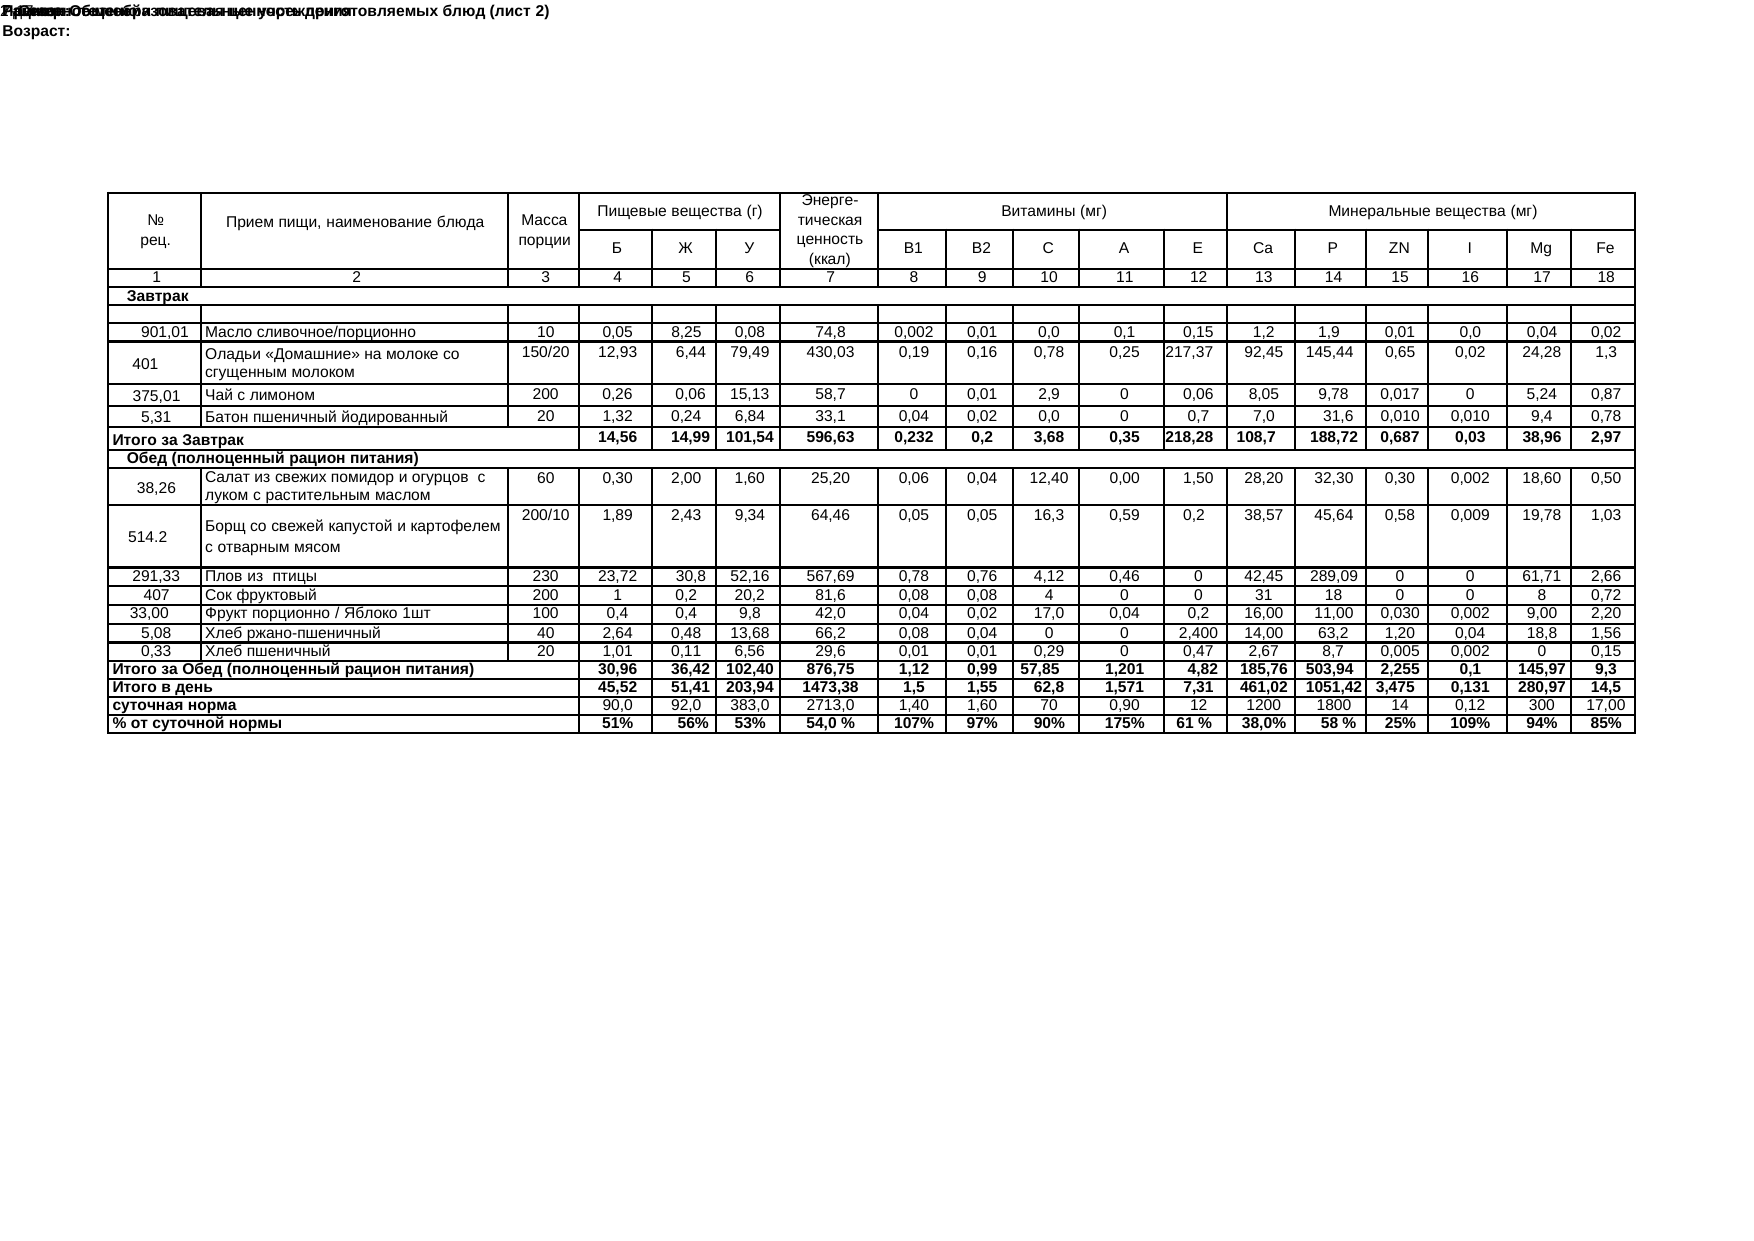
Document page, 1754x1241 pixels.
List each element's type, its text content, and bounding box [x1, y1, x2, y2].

table_header Масса порции [509, 194, 578, 268]
table_cell 11,00 [1296, 606, 1365, 623]
table_cell 1,32 [580, 407, 651, 426]
table_cell 0,4 [653, 606, 715, 623]
table_cell 3 [509, 270, 578, 286]
table_cell 3,475 [1367, 680, 1427, 696]
table_cell 901,01 [109, 324, 200, 340]
table_cell 0,11 [653, 644, 715, 659]
table_cell 200 [509, 587, 578, 604]
table_cell 0,87 [1572, 385, 1634, 405]
table_cell 12,93 [580, 343, 651, 383]
table_cell 18,60 [1508, 469, 1570, 504]
table_cell 0,04 [879, 407, 945, 426]
table_cell 2,00 [653, 469, 715, 504]
table_cell Чай с лимоном [202, 385, 507, 405]
table_cell 0,78 [1014, 343, 1078, 383]
table_cell 12,40 [1014, 469, 1078, 504]
table_cell 0 [1165, 587, 1226, 604]
table_cell 6,56 [717, 644, 779, 659]
table_cell 11 [1080, 270, 1163, 286]
table_cell 0 [1367, 569, 1427, 584]
table_cell Б [580, 231, 651, 268]
table_cell 58 % [1296, 716, 1365, 732]
table_cell 0 [1080, 625, 1163, 641]
table_cell 9,00 [1508, 606, 1570, 623]
table_cell 0,08 [947, 587, 1012, 604]
table_cell 15,13 [717, 385, 779, 405]
table_cell 94% [1508, 716, 1570, 732]
table_cell 0 [1014, 625, 1078, 641]
table_cell 9,4 [1508, 407, 1570, 426]
table_cell 0,08 [879, 587, 945, 604]
table_cell 0,08 [879, 625, 945, 641]
table_cell 3,68 [1014, 428, 1078, 449]
table_cell 74,8 [781, 324, 877, 340]
table_cell 8,05 [1228, 385, 1294, 405]
table_cell Mg [1508, 231, 1570, 268]
table_cell Фрукт порционно / Яблоко 1шт [202, 606, 507, 623]
table_cell 9,34 [717, 506, 779, 566]
table_cell 38,0% [1228, 716, 1294, 732]
table_cell 9 [947, 270, 1012, 286]
table_cell 0,58 [1367, 506, 1427, 566]
table_cell 0,65 [1367, 343, 1427, 383]
table_cell 0,72 [1572, 587, 1634, 604]
table_cell 0,7 [1165, 407, 1226, 426]
table_cell 0,99 [947, 662, 1012, 678]
table_cell 0,04 [1429, 625, 1506, 641]
table_cell [1367, 306, 1427, 322]
table_cell [509, 306, 578, 322]
table_cell 1,55 [947, 680, 1012, 696]
table_cell 8,7 [1296, 644, 1365, 659]
table_cell 92,0 [653, 698, 715, 714]
table_cell 107% [879, 716, 945, 732]
table_cell 108,7 [1228, 428, 1294, 449]
table_cell 8 [879, 270, 945, 286]
table_cell 1,20 [1367, 625, 1427, 641]
table_cell 12 [1165, 698, 1226, 714]
table_cell 0 [1367, 587, 1427, 604]
table_cell 28,20 [1228, 469, 1294, 504]
table_cell 9,78 [1296, 385, 1365, 405]
table_header Энерге- тическая ценность (ккал) [781, 194, 877, 268]
table_cell 0,01 [1367, 324, 1427, 340]
table_cell 19,78 [1508, 506, 1570, 566]
table_cell 7,0 [1228, 407, 1294, 426]
table_cell [781, 306, 877, 322]
table_cell 17,0 [1014, 606, 1078, 623]
table_cell 8 [1508, 587, 1570, 604]
table_cell 52,16 [717, 569, 779, 584]
table_cell 25% [1367, 716, 1427, 732]
table_cell 0,02 [947, 407, 1012, 426]
table_cell 10 [509, 324, 578, 340]
table_cell 0,04 [879, 606, 945, 623]
table_cell 0,131 [1429, 680, 1506, 696]
table_cell [1014, 306, 1078, 322]
table_cell 16 [1429, 270, 1506, 286]
table_cell 102,40 [717, 662, 779, 678]
table_header Пищевые вещества (г) [580, 194, 779, 228]
table_cell 0,2 [1165, 606, 1226, 623]
table_cell 0,25 [1080, 343, 1163, 383]
table_cell 2,400 [1165, 625, 1226, 641]
table_cell 0,010 [1429, 407, 1506, 426]
table_cell 101,54 [717, 428, 779, 449]
table_cell 0,16 [947, 343, 1012, 383]
table_cell 0,78 [1572, 407, 1634, 426]
table_cell 2,67 [1228, 644, 1294, 659]
table_cell 0,1 [1080, 324, 1163, 340]
table_cell 5,08 [109, 625, 200, 641]
table_cell 0,48 [653, 625, 715, 641]
table_header Минеральные вещества (мг) [1228, 194, 1634, 228]
table_cell 0,232 [879, 428, 945, 449]
table_cell 16,3 [1014, 506, 1078, 566]
table_cell 0 [1080, 385, 1163, 405]
table_cell 4,82 [1165, 662, 1226, 678]
table_cell 81,6 [781, 587, 877, 604]
table_cell 0,29 [1014, 644, 1078, 659]
table_cell 53% [717, 716, 779, 732]
table_cell 185,76 [1228, 662, 1294, 678]
table_cell Масло сливочное/порционно [202, 324, 507, 340]
table_cell 12 [1165, 270, 1226, 286]
table_cell 150/20 [509, 343, 578, 383]
table_header № рец. [109, 194, 200, 268]
table_cell 1,50 [1165, 469, 1226, 504]
table_cell 1 [580, 587, 651, 604]
table_cell 90,0 [580, 698, 651, 714]
table_cell 0,02 [1572, 324, 1634, 340]
table_cell 85% [1572, 716, 1634, 732]
table_cell 51,41 [653, 680, 715, 696]
table_cell 0,4 [580, 606, 651, 623]
table_cell 20 [509, 407, 578, 426]
table_cell 66,2 [781, 625, 877, 641]
table_cell 430,03 [781, 343, 877, 383]
table_cell 0,002 [1429, 644, 1506, 659]
table_cell Ca [1228, 231, 1294, 268]
table_cell 291,33 [109, 569, 200, 584]
table_cell 20 [509, 644, 578, 659]
table_cell 13,68 [717, 625, 779, 641]
table_cell 0,2 [1165, 506, 1226, 566]
table_cell Итого за Обед (полноценный рацион питания) [109, 662, 578, 678]
table_cell 1,56 [1572, 625, 1634, 641]
table_cell 38,26 [109, 469, 200, 504]
table_cell 6 [717, 270, 779, 286]
table_cell 0,90 [1080, 698, 1163, 714]
table_cell 13 [1228, 270, 1294, 286]
table_cell 0,35 [1080, 428, 1163, 449]
table_cell 0,78 [879, 569, 945, 584]
table_cell 0,47 [1165, 644, 1226, 659]
table_cell 145,97 [1508, 662, 1570, 678]
table_cell 6,84 [717, 407, 779, 426]
table_cell 0,02 [947, 606, 1012, 623]
table_cell 0,05 [947, 506, 1012, 566]
table_cell [947, 306, 1012, 322]
table_cell 16,00 [1228, 606, 1294, 623]
table_cell 2,97 [1572, 428, 1634, 449]
table_cell 567,69 [781, 569, 877, 584]
table_cell 14,56 [580, 428, 651, 449]
table_cell [717, 306, 779, 322]
table_cell 0,002 [1429, 606, 1506, 623]
table_cell 0,1 [1429, 662, 1506, 678]
table_cell [1508, 306, 1570, 322]
table_cell 289,09 [1296, 569, 1365, 584]
table_cell 0,04 [947, 625, 1012, 641]
table_cell Борщ со свежей капустой и картофелем с отварным мясом [202, 506, 507, 566]
table_cell 0,04 [1080, 606, 1163, 623]
table_cell 5 [653, 270, 715, 286]
table_cell 23,72 [580, 569, 651, 584]
table_cell 0,30 [580, 469, 651, 504]
table_cell 1,12 [879, 662, 945, 678]
table_cell 9,8 [717, 606, 779, 623]
table_cell 14 [1296, 270, 1365, 286]
table_cell P [1296, 231, 1365, 268]
table_cell 40 [509, 625, 578, 641]
table_cell 0,04 [947, 469, 1012, 504]
table_cell 7,31 [1165, 680, 1226, 696]
table_cell 4 [1014, 587, 1078, 604]
table_cell [580, 306, 651, 322]
table_cell 30,96 [580, 662, 651, 678]
table_cell 64,46 [781, 506, 877, 566]
table_cell 14,99 [653, 428, 715, 449]
table_cell 230 [509, 569, 578, 584]
table_cell 0,0 [1429, 324, 1506, 340]
table_cell ZN [1367, 231, 1427, 268]
table_cell 0,46 [1080, 569, 1163, 584]
table_cell 31 [1228, 587, 1294, 604]
table_cell 0,002 [879, 324, 945, 340]
table_cell 10 [1014, 270, 1078, 286]
table_cell 0,08 [717, 324, 779, 340]
table_cell 1,40 [879, 698, 945, 714]
table_cell 0,06 [879, 469, 945, 504]
table_cell 32,30 [1296, 469, 1365, 504]
table_cell 31,6 [1296, 407, 1365, 426]
table_cell Завтрак [109, 288, 1634, 304]
table_cell 0,2 [653, 587, 715, 604]
table_cell Итого за Завтрак [109, 428, 578, 449]
table_cell 217,37 [1165, 343, 1226, 383]
table_cell 596,63 [781, 428, 877, 449]
table_cell 503,94 [1296, 662, 1365, 678]
table_cell 0,33 [109, 644, 200, 659]
table_cell 175% [1080, 716, 1163, 732]
table_cell 1 [109, 270, 200, 286]
table_cell 20,2 [717, 587, 779, 604]
table_cell 45,52 [580, 680, 651, 696]
table_header Витамины (мг) [879, 194, 1226, 228]
table_cell 0 [1429, 385, 1506, 405]
table_cell 62,8 [1014, 680, 1078, 696]
table_cell [653, 306, 715, 322]
table_cell 0,00 [1080, 469, 1163, 504]
table_cell 18 [1296, 587, 1365, 604]
table_cell 0,687 [1367, 428, 1427, 449]
table_cell 92,45 [1228, 343, 1294, 383]
table_cell 1200 [1228, 698, 1294, 714]
table_cell 188,72 [1296, 428, 1365, 449]
table_cell 1,201 [1080, 662, 1163, 678]
table_cell 1,01 [580, 644, 651, 659]
table_cell 2 [202, 270, 507, 286]
table_cell 0,01 [879, 644, 945, 659]
table_cell 145,44 [1296, 343, 1365, 383]
table_cell 0,30 [1367, 469, 1427, 504]
table_cell 1,3 [1572, 343, 1634, 383]
table_cell 407 [109, 587, 200, 604]
table_cell 58,7 [781, 385, 877, 405]
table_cell 15 [1367, 270, 1427, 286]
table_cell 51% [580, 716, 651, 732]
table_cell [1296, 306, 1365, 322]
table_cell 1,9 [1296, 324, 1365, 340]
table_cell 0,01 [947, 644, 1012, 659]
table_cell 2,9 [1014, 385, 1078, 405]
table_cell 0,24 [653, 407, 715, 426]
table_cell 5,24 [1508, 385, 1570, 405]
table_cell 218,28 [1165, 428, 1226, 449]
table_cell 200/10 [509, 506, 578, 566]
table_cell 17,00 [1572, 698, 1634, 714]
table_cell 38,96 [1508, 428, 1570, 449]
table_cell 33,00 [109, 606, 200, 623]
table_cell 280,97 [1508, 680, 1570, 696]
table_cell [1228, 306, 1294, 322]
table_cell 2,255 [1367, 662, 1427, 678]
table_cell 0,0 [1014, 407, 1078, 426]
table_cell 0 [1080, 587, 1163, 604]
table_cell 1,60 [947, 698, 1012, 714]
table_cell 0,15 [1572, 644, 1634, 659]
table_cell 200 [509, 385, 578, 405]
table_cell A [1080, 231, 1163, 268]
table_cell 2,66 [1572, 569, 1634, 584]
table_cell [879, 306, 945, 322]
table_cell 1051,42 [1296, 680, 1365, 696]
table_cell 1800 [1296, 698, 1365, 714]
table_cell Обед (полноценный рацион питания) [109, 451, 1634, 467]
table_cell 4 [580, 270, 651, 286]
table_cell 0 [1508, 644, 1570, 659]
table_cell 1,5 [879, 680, 945, 696]
table_cell 29,6 [781, 644, 877, 659]
table_cell Сок фруктовый [202, 587, 507, 604]
table_cell 0 [1429, 587, 1506, 604]
table_cell 0,50 [1572, 469, 1634, 504]
table_cell 0,0 [1014, 324, 1078, 340]
table_cell 2713,0 [781, 698, 877, 714]
table_cell 38,57 [1228, 506, 1294, 566]
table_cell 0,030 [1367, 606, 1427, 623]
table_cell 56% [653, 716, 715, 732]
table_cell 109% [1429, 716, 1506, 732]
table_cell 42,0 [781, 606, 877, 623]
table_cell 0,59 [1080, 506, 1163, 566]
table_cell 7 [781, 270, 877, 286]
table_cell 9,3 [1572, 662, 1634, 678]
table_cell 57,85 [1014, 662, 1078, 678]
table_cell 0,05 [580, 324, 651, 340]
table_cell 4,12 [1014, 569, 1078, 584]
table_cell Итого в день [109, 680, 578, 696]
table_cell 17 [1508, 270, 1570, 286]
table_cell [1572, 306, 1634, 322]
table_cell 0 [1080, 644, 1163, 659]
table_cell 461,02 [1228, 680, 1294, 696]
table_cell 1,2 [1228, 324, 1294, 340]
table_cell 18 [1572, 270, 1634, 286]
table_cell 1,60 [717, 469, 779, 504]
table_cell 401 [109, 343, 200, 383]
table_cell [1429, 306, 1506, 322]
table_cell 0,04 [1508, 324, 1570, 340]
table_cell 33,1 [781, 407, 877, 426]
table_cell 1473,38 [781, 680, 877, 696]
table_cell 70 [1014, 698, 1078, 714]
table_cell Ж [653, 231, 715, 268]
table_cell 0,017 [1367, 385, 1427, 405]
table_cell Fe [1572, 231, 1634, 268]
table_cell 0 [1165, 569, 1226, 584]
table_cell 61 % [1165, 716, 1226, 732]
table_cell 42,45 [1228, 569, 1294, 584]
table_cell 90% [1014, 716, 1078, 732]
table_cell 0,010 [1367, 407, 1427, 426]
table_cell 0,05 [879, 506, 945, 566]
table_cell Салат из свежих помидор и огурцов с луком с растительным маслом [202, 469, 507, 504]
table_cell % от суточной нормы [109, 716, 578, 732]
table_cell 18,8 [1508, 625, 1570, 641]
table_cell У [717, 231, 779, 268]
table_cell 0,009 [1429, 506, 1506, 566]
table_cell 61,71 [1508, 569, 1570, 584]
table_cell 0,06 [1165, 385, 1226, 405]
table_cell 0,03 [1429, 428, 1506, 449]
table_cell 0,19 [879, 343, 945, 383]
table_cell Хлеб пшеничный [202, 644, 507, 659]
table_cell 79,49 [717, 343, 779, 383]
table_cell 0,06 [653, 385, 715, 405]
table_cell Хлеб ржано-пшеничный [202, 625, 507, 641]
table_cell 2,20 [1572, 606, 1634, 623]
table_cell 100 [509, 606, 578, 623]
table_cell 60 [509, 469, 578, 504]
table_cell 375,01 [109, 385, 200, 405]
table_cell 514.2 [109, 506, 200, 566]
table_cell 0,002 [1429, 469, 1506, 504]
table_cell 0,15 [1165, 324, 1226, 340]
table_cell 0 [879, 385, 945, 405]
table_cell 2,64 [580, 625, 651, 641]
table_cell 203,94 [717, 680, 779, 696]
table_cell [1080, 306, 1163, 322]
table_cell 14,5 [1572, 680, 1634, 696]
table_cell 0 [1080, 407, 1163, 426]
table_cell 1,571 [1080, 680, 1163, 696]
table_cell 97% [947, 716, 1012, 732]
table_cell I [1429, 231, 1506, 268]
table_cell C [1014, 231, 1078, 268]
table_cell 0,01 [947, 385, 1012, 405]
table_cell 30,8 [653, 569, 715, 584]
table_cell [109, 306, 200, 322]
table_cell 14 [1367, 698, 1427, 714]
table_cell 2,43 [653, 506, 715, 566]
table_cell 0,76 [947, 569, 1012, 584]
table_cell 0,02 [1429, 343, 1506, 383]
table_cell [1165, 306, 1226, 322]
table_cell 25,20 [781, 469, 877, 504]
table_cell 0,12 [1429, 698, 1506, 714]
table_cell 1,03 [1572, 506, 1634, 566]
table_cell 0,26 [580, 385, 651, 405]
table_cell 0 [1429, 569, 1506, 584]
table_cell 45,64 [1296, 506, 1365, 566]
table_cell Батон пшеничный йодированный [202, 407, 507, 426]
table_cell 300 [1508, 698, 1570, 714]
table_cell 6,44 [653, 343, 715, 383]
table_cell 36,42 [653, 662, 715, 678]
table_cell 54,0 % [781, 716, 877, 732]
table_cell 876,75 [781, 662, 877, 678]
table_cell 0,01 [947, 324, 1012, 340]
table_cell 14,00 [1228, 625, 1294, 641]
table_cell суточная норма [109, 698, 578, 714]
table_cell Оладьи «Домашние» на молоке со сгущенным молоком [202, 343, 507, 383]
table_cell B1 [879, 231, 945, 268]
table_cell 383,0 [717, 698, 779, 714]
table_header Прием пищи, наименование блюда [202, 194, 507, 268]
table_cell 24,28 [1508, 343, 1570, 383]
table_cell В2 [947, 231, 1012, 268]
table_cell 5,31 [109, 407, 200, 426]
table_cell 0,005 [1367, 644, 1427, 659]
table_cell [202, 306, 507, 322]
table_cell Плов из птицы [202, 569, 507, 584]
table_cell E [1165, 231, 1226, 268]
table_cell 63,2 [1296, 625, 1365, 641]
table_cell 1,89 [580, 506, 651, 566]
table_cell 8,25 [653, 324, 715, 340]
table_cell 0,2 [947, 428, 1012, 449]
